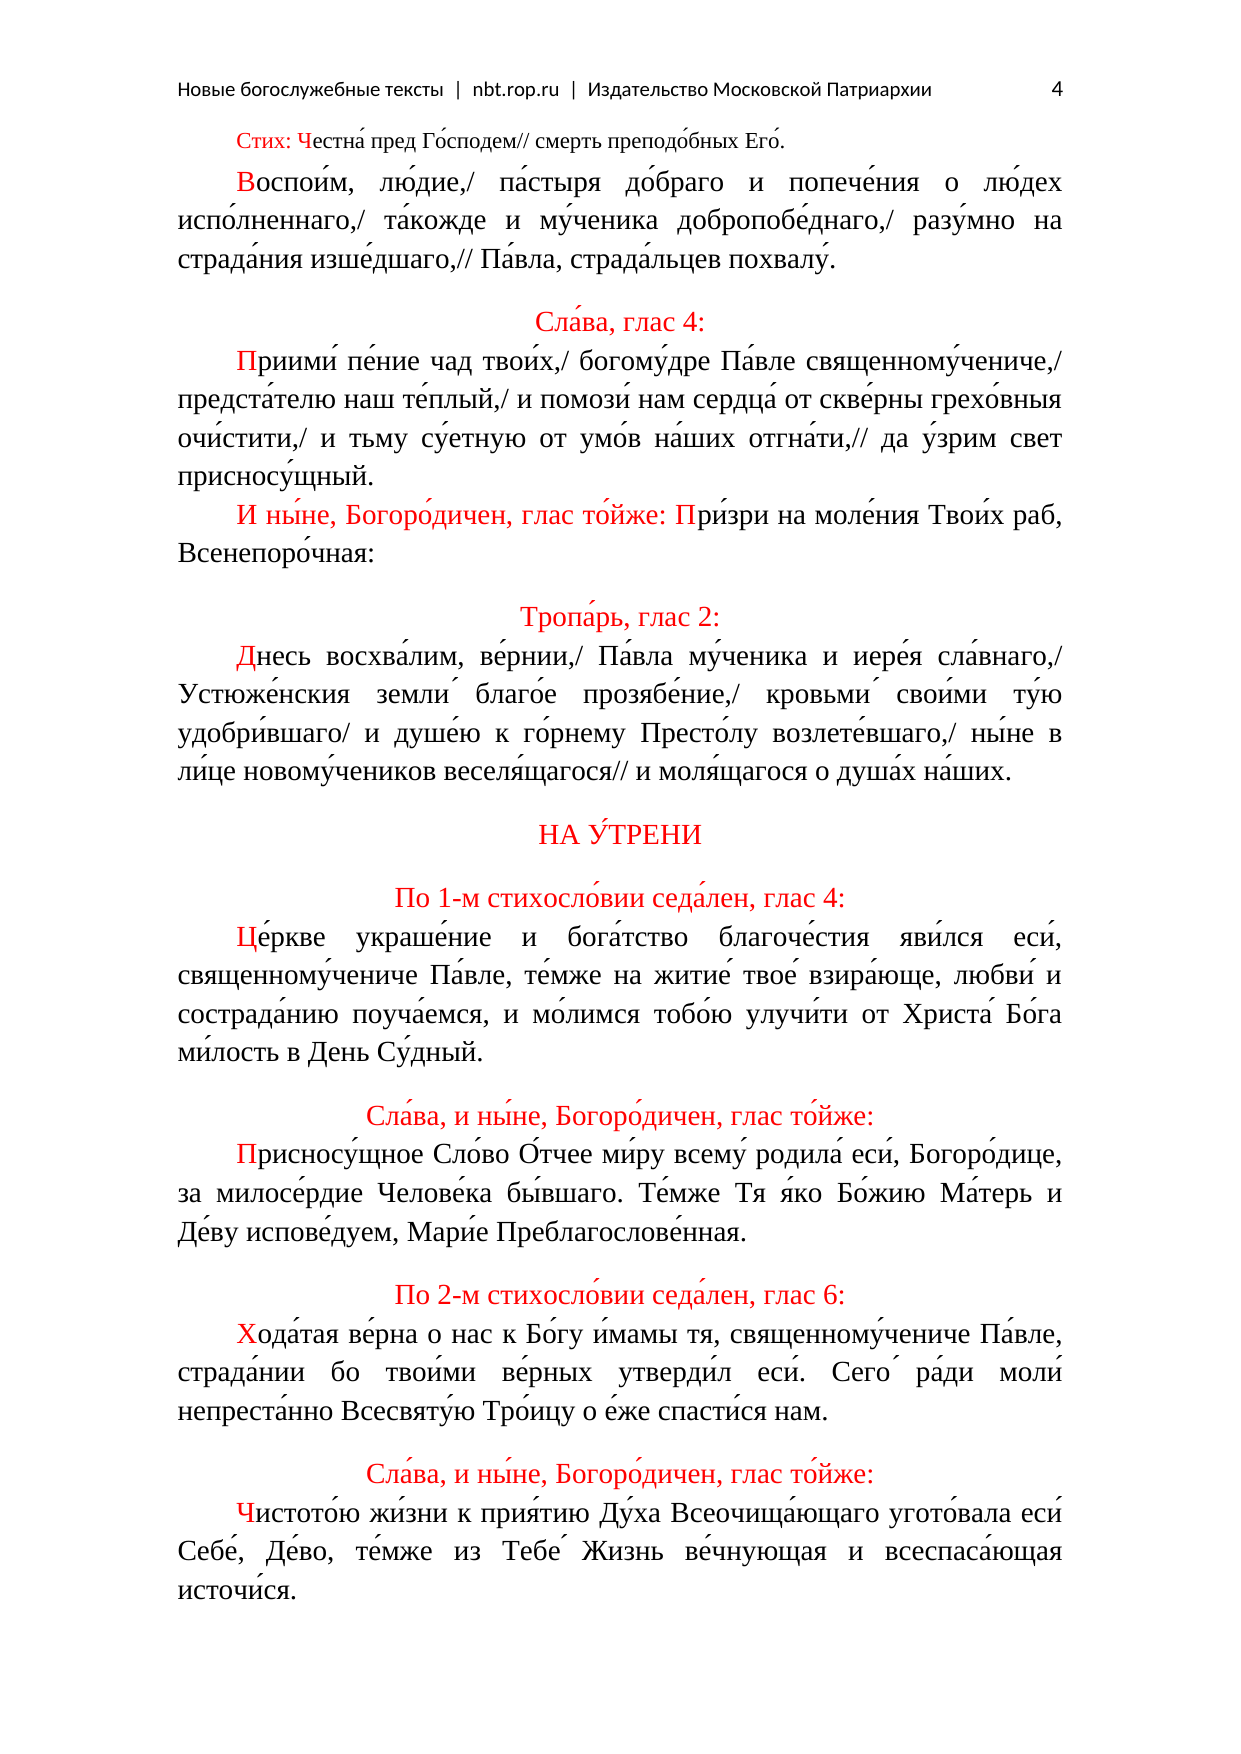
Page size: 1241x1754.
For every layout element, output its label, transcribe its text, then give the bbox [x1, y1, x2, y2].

text По 1-м стихосло́вии седа́лен, глас 4: [177, 880, 1063, 914]
text Приими́ пе́ние чад твои́х,/ богому́дре Па́вле священному́чениче,/ предста́телю наш те́плый,/ и помози́ нам сердца́ от скве́рны грехо́вныя очи́стити,/ и тьму су́етную от умо́в на́ших отгна́ти,// да у́зрим свет присносу́щный. [177, 343, 1063, 492]
text Стих: Честна́ пред Го́сподем// смерть преподо́бных Его́. [177, 127, 1063, 154]
text По 2-м стихосло́вии седа́лен, глас 6: [177, 1277, 1063, 1311]
text Днесь восхва́лим, ве́рнии,/ Па́вла му́ченика и иере́я сла́внаго,/ Устюже́нския земли́ благо́е прозябе́ние,/ кровьми́ свои́ми ту́ю удобри́вшаго/ и душе́ю к го́рнему Престо́лу возлете́вшаго,/ ны́не в ли́це новому́чеников веселя́щагося// и моля́щагося о душа́х на́ших. [177, 638, 1063, 787]
text Сла́ва, и ны́не, Богоро́дичен, глас то́йже: [177, 1456, 1063, 1490]
text Хода́тая ве́рна о нас к Бо́гу и́мамы тя, священному́чениче Па́вле, страда́нии бо твои́ми ве́рных утверди́л еси́. Сего́ ра́ди моли́ непреста́нно Всесвяту́ю Тро́ицу о е́же спасти́ся нам. [177, 1316, 1063, 1426]
text И ны́не, Богоро́дичен, глас то́йже: При́зри на моле́ния Твои́х раб, Всенепоро́чная: [177, 497, 1063, 569]
text Присносу́щное Сло́во О́тчее ми́ру всему́ родила́ еси́, Богоро́дице, за милосе́рдие Челове́ка бы́вшаго. Те́мже Тя я́ко Бо́жию Ма́терь и Де́ву испове́дуем, Мари́е Преблагослове́нная. [177, 1137, 1063, 1247]
text Сла́ва, и ны́не, Богоро́дичен, глас то́йже: [177, 1098, 1063, 1132]
text Це́ркве украше́ние и бога́тство благоче́стия яви́лся еси́, священному́чениче Па́вле, те́мже на житие́ твое́ взира́юще, любви́ и сострада́нию поуча́емся, и мо́лимся тобо́ю улучи́ти от Христа́ Бо́га ми́лость в День Су́дный. [177, 919, 1063, 1068]
text НА У́ТРЕНИ [177, 817, 1063, 850]
text Чистото́ю жи́зни к прия́тию Ду́ха Всеочища́ющаго угото́вала еси́ Себе́, Де́во, те́мже из Тебе́ Жизнь ве́чнующая и всеспаса́ющая источи́ся. [177, 1495, 1063, 1606]
text Воспои́м, лю́дие,/ па́стыря до́браго и попече́ния о лю́дех испо́лненнаго,/ та́кожде и му́ченика добропобе́днаго,/ разу́мно на страда́ния изше́дшаго,// Па́вла, страда́льцев похвалу́. [177, 164, 1063, 274]
text Сла́ва, глас 4: [177, 304, 1063, 338]
text Тропа́рь, глас 2: [177, 599, 1063, 633]
